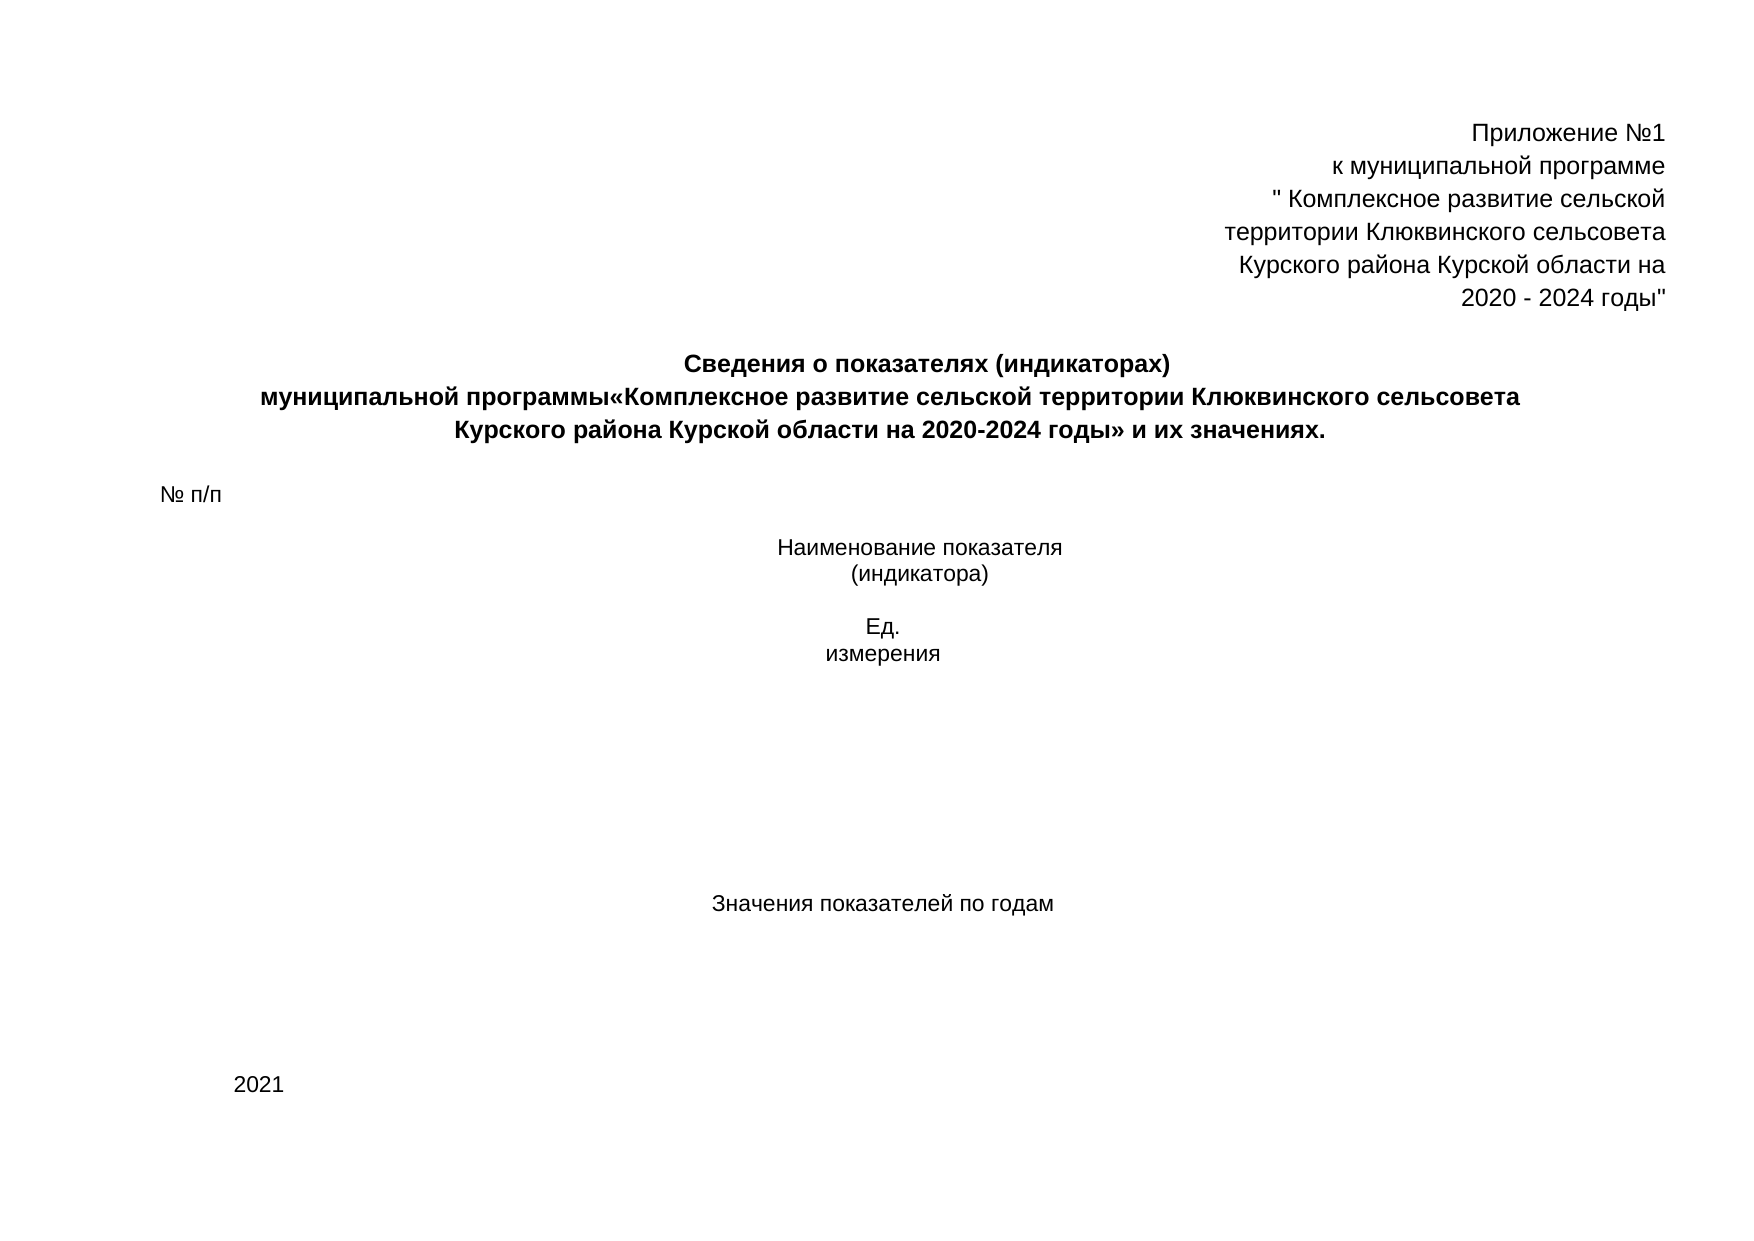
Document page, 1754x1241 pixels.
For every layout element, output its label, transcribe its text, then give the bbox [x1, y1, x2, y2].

text к муниципальной программе [1223, 151, 1666, 180]
text муниципальной программы«Комплексное развитие сельской территории Клюквинского сельсовета [159, 382, 1621, 411]
text Сведения о показателях (индикаторах) [189, 349, 1606, 378]
text Приложение №1 [1223, 118, 1666, 147]
text " Комплексное развитие сельской территории Клюквинского сельсовета Курского района Курской области на 2020 - 2024 годы" [1223, 184, 1666, 312]
text Курского района Курской области на 2020-2024 годы» и их значениях. [159, 415, 1621, 444]
